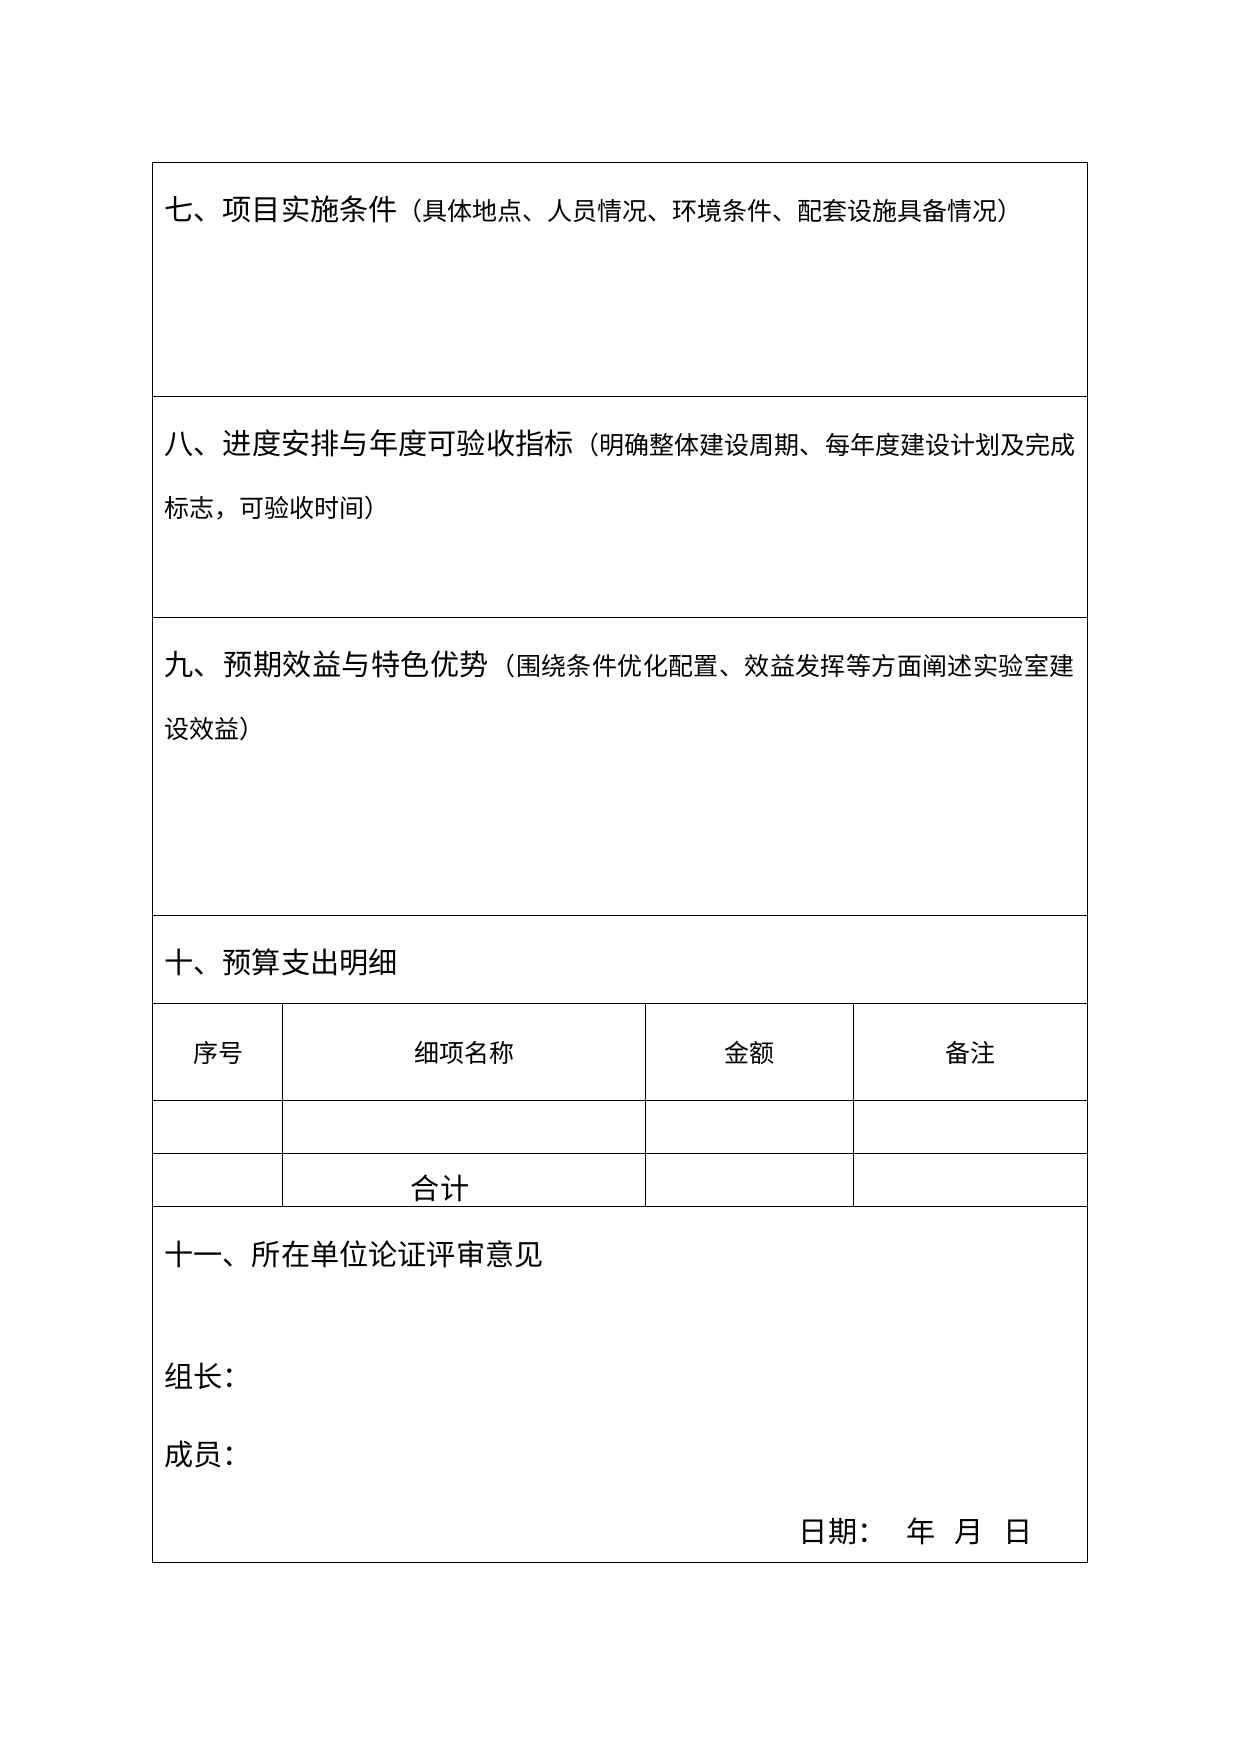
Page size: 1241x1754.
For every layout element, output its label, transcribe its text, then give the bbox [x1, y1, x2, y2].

table_cell [283, 1101, 645, 1153]
table_cell 九、预期效益与特色优势（围绕条件优化配置、效益发挥等方面阐述实验室建设效益） [153, 618, 1087, 915]
table_cell 细项名称 [283, 1004, 645, 1100]
table_cell 十一、所在单位论证评审意见 组长： 成员： 日期： 年 月 日 [153, 1207, 1087, 1562]
table_cell 八、进度安排与年度可验收指标（明确整体建设周期、每年度建设计划及完成标志，可验收时间） [153, 397, 1087, 617]
table_cell [153, 1101, 282, 1153]
table_cell [646, 1154, 853, 1206]
table_cell [854, 1154, 1087, 1206]
table_cell [646, 1101, 853, 1153]
table_cell 七、项目实施条件（具体地点、人员情况、环境条件、配套设施具备情况） [153, 163, 1087, 396]
table_cell 金额 [646, 1004, 853, 1100]
table_cell 十、预算支出明细 [153, 916, 1087, 1003]
table_cell 合计 [283, 1154, 645, 1206]
table_cell 序号 [153, 1004, 282, 1100]
table_cell [854, 1101, 1087, 1153]
table_cell [153, 1154, 282, 1206]
table_cell 备注 [854, 1004, 1087, 1100]
